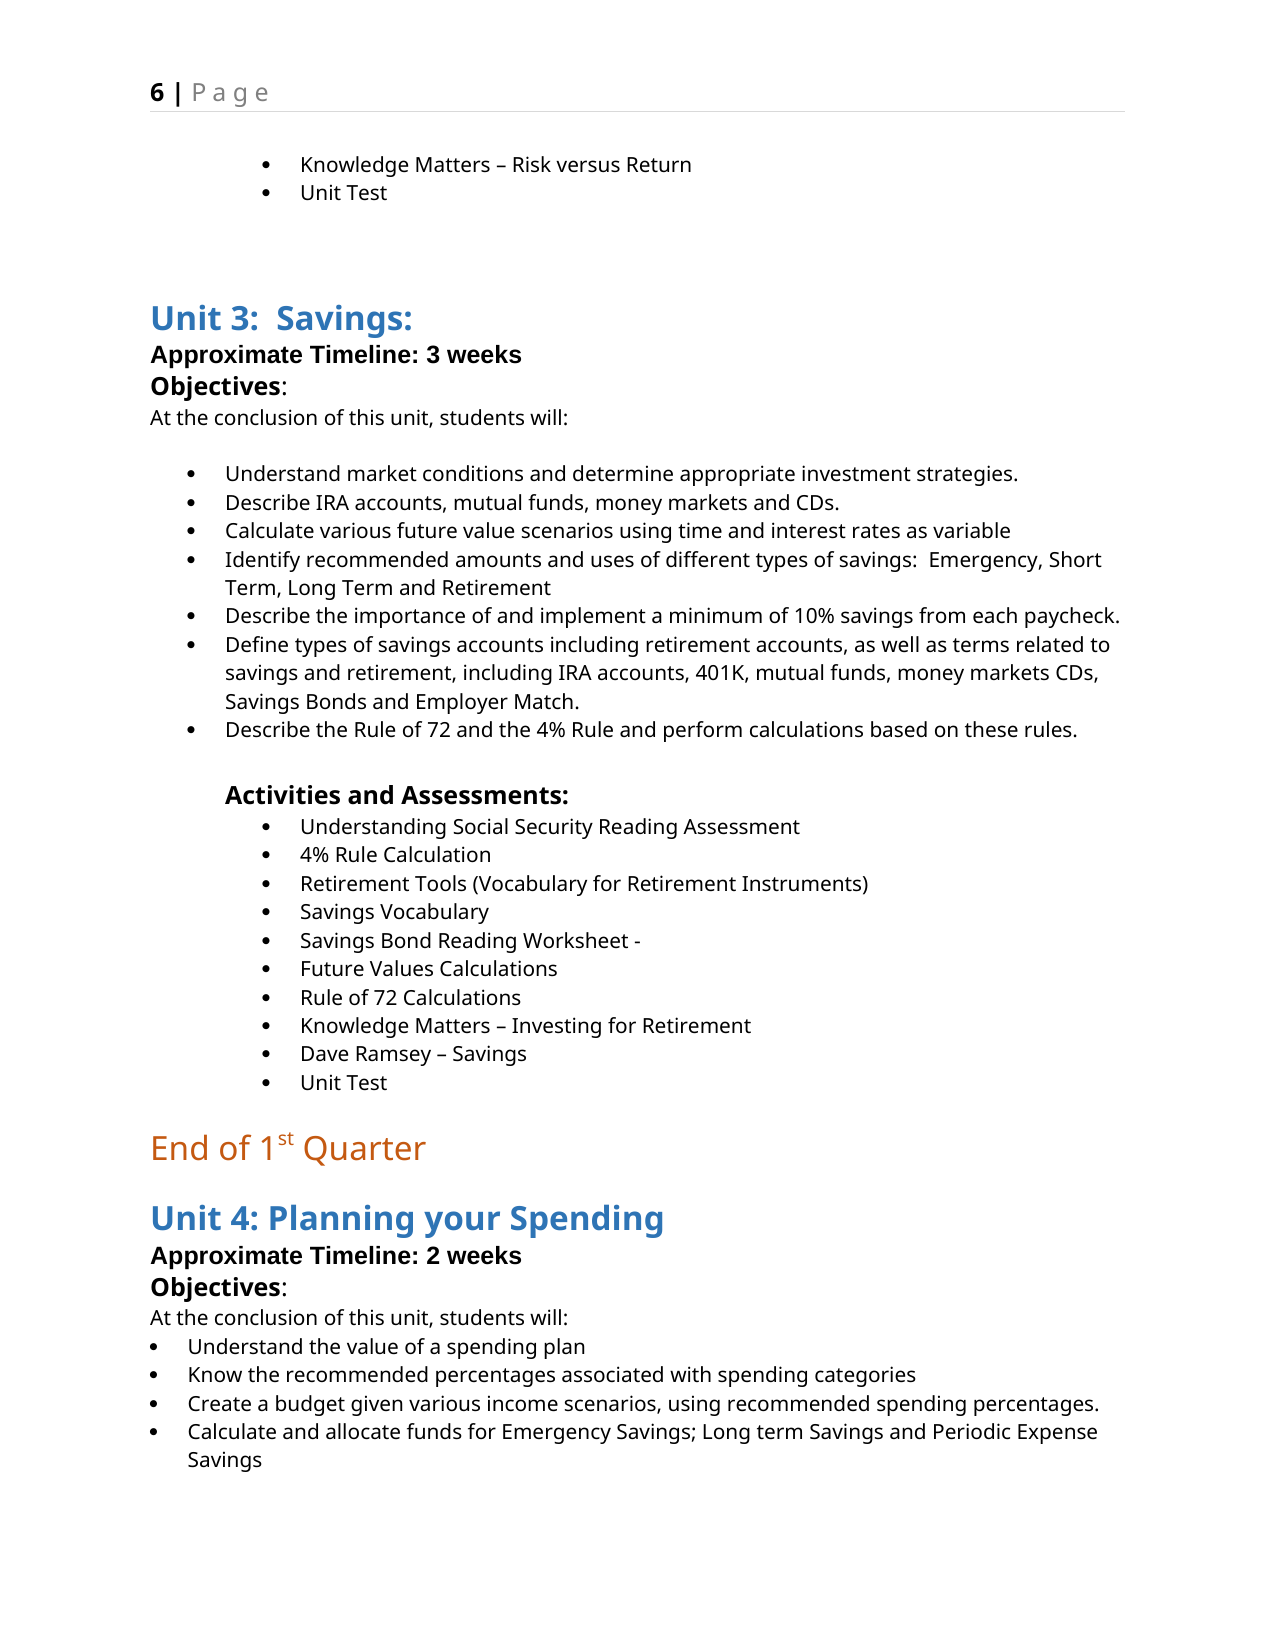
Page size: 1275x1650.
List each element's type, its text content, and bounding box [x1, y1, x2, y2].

text At the conclusion of this unit, students will: [150, 403, 1125, 431]
list Rule of 72 Calculations [262, 983, 1125, 1011]
list Knowledge Matters – Risk versus Return [262, 150, 1125, 178]
text Objectives: [150, 368, 1125, 403]
list Understand the value of a spending plan [150, 1332, 1125, 1360]
text Activities and Assessments: [225, 778, 1125, 812]
list Knowledge Matters – Investing for Retirement [262, 1011, 1125, 1039]
list Describe the Rule of 72 and the 4% Rule and perform calculations based on these rules. [187, 715, 1125, 744]
list Create a budget given various income scenarios, using recommended spending percentages. [150, 1389, 1125, 1417]
list Identify recommended amounts and uses of different types of savings: Emergency, Short Term, Long Term and Retirement [187, 545, 1125, 602]
list Savings Vocabulary [262, 897, 1125, 926]
list Know the recommended percentages associated with spending categories [150, 1360, 1125, 1389]
list Describe the importance of and implement a minimum of 10% savings from each paycheck. [187, 602, 1125, 630]
text Approximate Timeline: 3 weeks [150, 340, 1125, 368]
list Unit Test [262, 178, 1125, 207]
list Calculate various future value scenarios using time and interest rates as variable [187, 516, 1125, 545]
list Dave Ramsey – Savings [262, 1039, 1125, 1068]
list Describe IRA accounts, mutual funds, money markets and CDs. [187, 488, 1125, 516]
list Calculate and allocate funds for Emergency Savings; Long term Savings and Periodic Expense Savings [150, 1417, 1125, 1474]
text End of 1st Quarter [150, 1125, 1125, 1170]
text Objectives: [150, 1269, 1125, 1303]
list Unit Test [262, 1068, 1125, 1096]
list Define types of savings accounts including retirement accounts, as well as terms related to savings and retirement, including IRA accounts, 401K, mutual funds, money markets CDs, Savings Bonds and Employer Match. [187, 630, 1125, 715]
subtitle Unit 3: Savings: [150, 294, 1125, 340]
list Retirement Tools (Vocabulary for Retirement Instruments) [262, 869, 1125, 897]
list 4% Rule Calculation [262, 840, 1125, 869]
list Understand market conditions and determine appropriate investment strategies. [187, 459, 1125, 488]
list Savings Bond Reading Worksheet - [262, 926, 1125, 954]
list Understanding Social Security Reading Assessment [262, 812, 1125, 840]
subtitle Unit 4: Planning your Spending [150, 1195, 1125, 1241]
text Approximate Timeline: 2 weeks [150, 1241, 1125, 1269]
text At the conclusion of this unit, students will: [150, 1303, 1125, 1332]
list Future Values Calculations [262, 954, 1125, 983]
